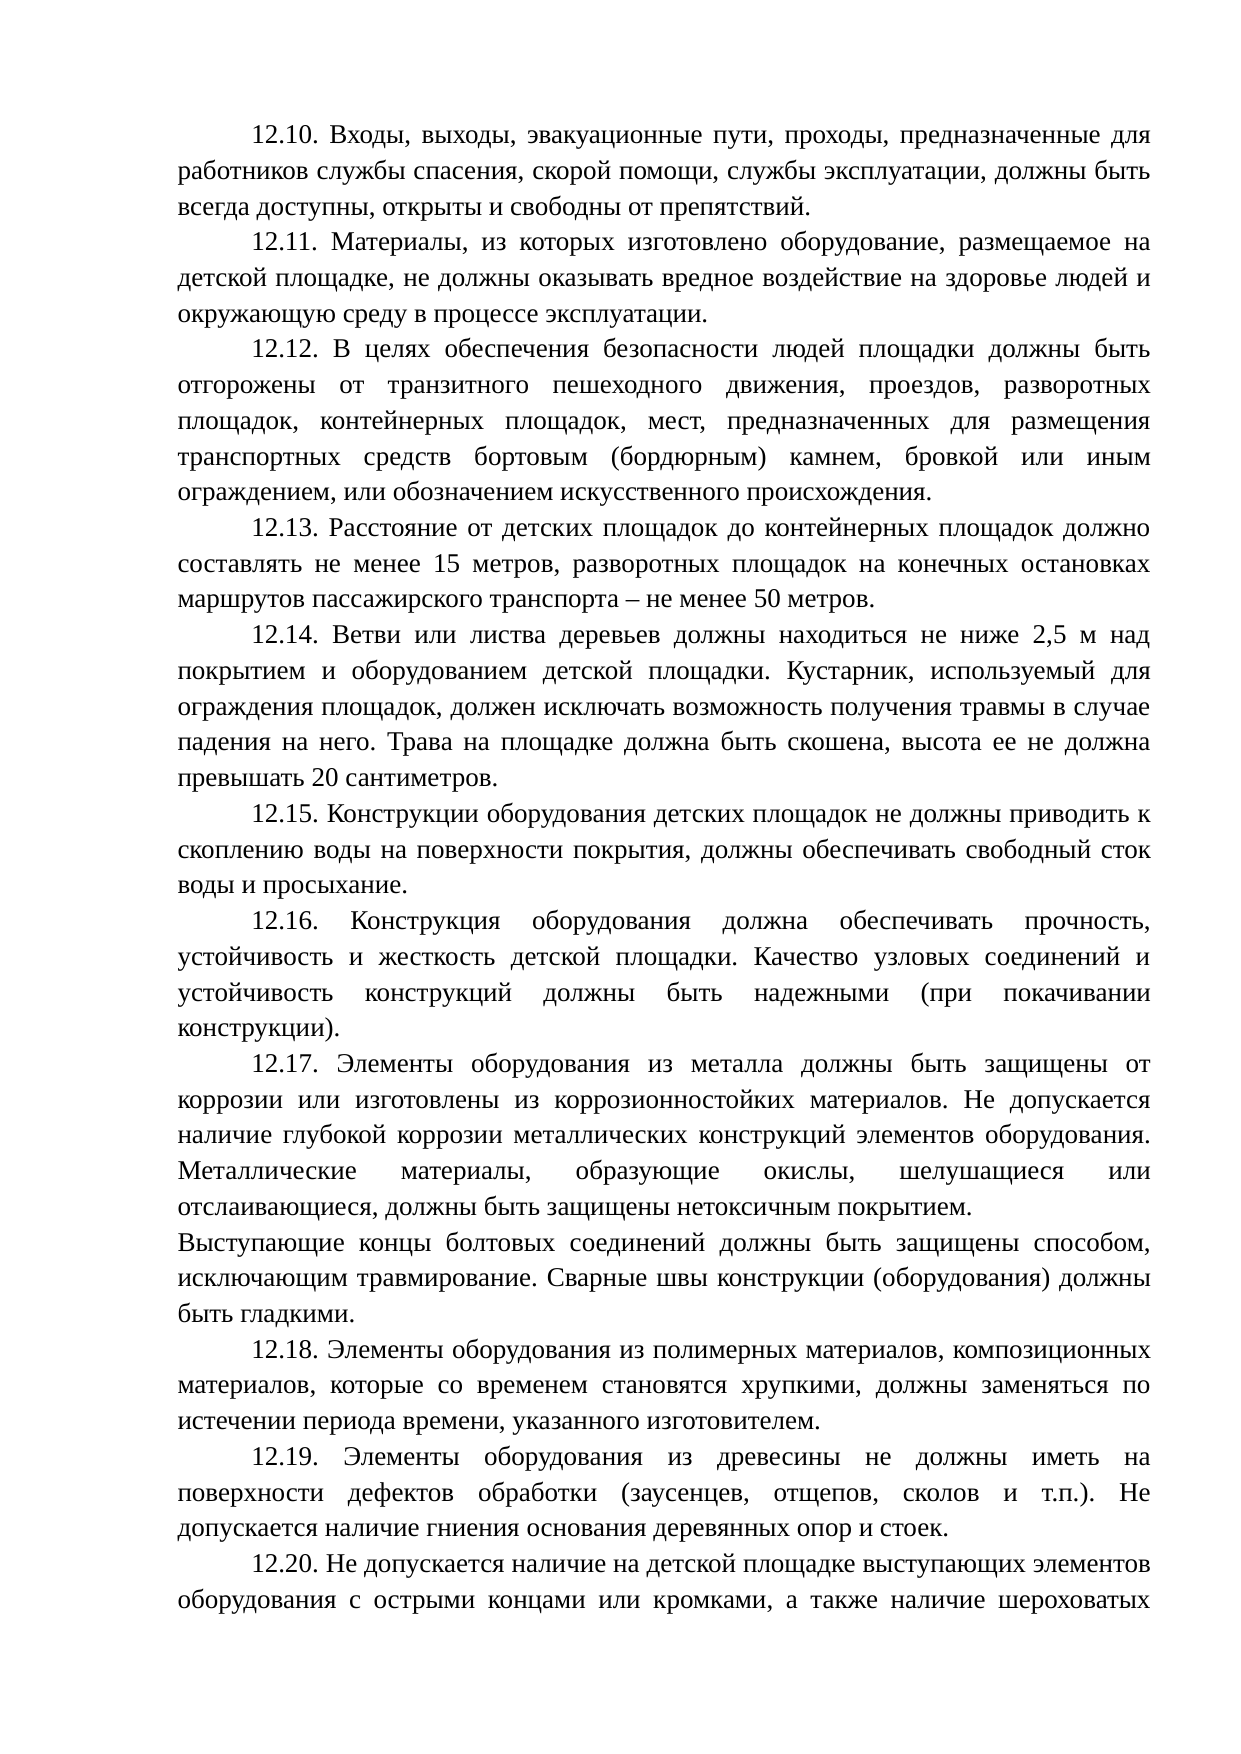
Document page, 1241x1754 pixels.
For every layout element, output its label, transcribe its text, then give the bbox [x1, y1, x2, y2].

text 12.12. В целях обеспечения безопасности людей площадки должны быть отгорожены от транзитного пешеходного движения, проездов, разворотных площадок, контейнерных площадок, мест, предназначенных для размещения транспортных средств бортовым (бордюрным) камнем, бровкой или иным ограждением, или обозначением искусственного происхождения. [177, 332, 1152, 507]
text 12.13. Расстояние от детских площадок до контейнерных площадок должно составлять не менее 15 метров, разворотных площадок на конечных остановках маршрутов пассажирского транспорта – не менее 50 метров. [177, 511, 1152, 614]
text 12.10. Входы, выходы, эвакуационные пути, проходы, предназначенные для работников службы спасения, скорой помощи, службы эксплуатации, должны быть всегда доступны, открыты и свободны от препятствий. [177, 118, 1152, 221]
text 12.15. Конструкции оборудования детских площадок не должны приводить к скоплению воды на поверхности покрытия, должны обеспечивать свободный сток воды и просыхание. [177, 797, 1152, 899]
text 12.19. Элементы оборудования из древесины не должны иметь на поверхности дефектов обработки (заусенцев, отщепов, сколов и т.п.). Не допускается наличие гниения основания деревянных опор и стоек. [177, 1440, 1152, 1543]
text Выступающие концы болтовых соединений должны быть защищены способом, исключающим травмирование. Сварные швы конструкции (оборудования) должны быть гладкими. [177, 1226, 1152, 1328]
text 12.16. Конструкция оборудования должна обеспечивать прочность, устойчивость и жесткость детской площадки. Качество узловых соединений и устойчивость конструкций должны быть надежными (при покачивании конструкции). [177, 904, 1152, 1042]
text 12.14. Ветви или листва деревьев должны находиться не ниже 2,5 м над покрытием и оборудованием детской площадки. Кустарник, используемый для ограждения площадок, должен исключать возможность получения травмы в случае падения на него. Трава на площадке должна быть скошена, высота ее не должна превышать 20 сантиметров. [177, 618, 1152, 792]
text 12.17. Элементы оборудования из металла должны быть защищены от коррозии или изготовлены из коррозионностойких материалов. Не допускается наличие глубокой коррозии металлических конструкций элементов оборудования. Металлические материалы, образующие окислы, шелушащиеся или отслаивающиеся, должны быть защищены нетоксичным покрытием. [177, 1047, 1152, 1221]
text 12.18. Элементы оборудования из полимерных материалов, композиционных материалов, которые со временем становятся хрупкими, должны заменяться по истечении периода времени, указанного изготовителем. [177, 1333, 1152, 1436]
text 12.11. Материалы, из которых изготовлено оборудование, размещаемое на детской площадке, не должны оказывать вредное воздействие на здоровье людей и окружающую среду в процессе эксплуатации. [177, 225, 1152, 328]
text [177, 1547, 1152, 1614]
